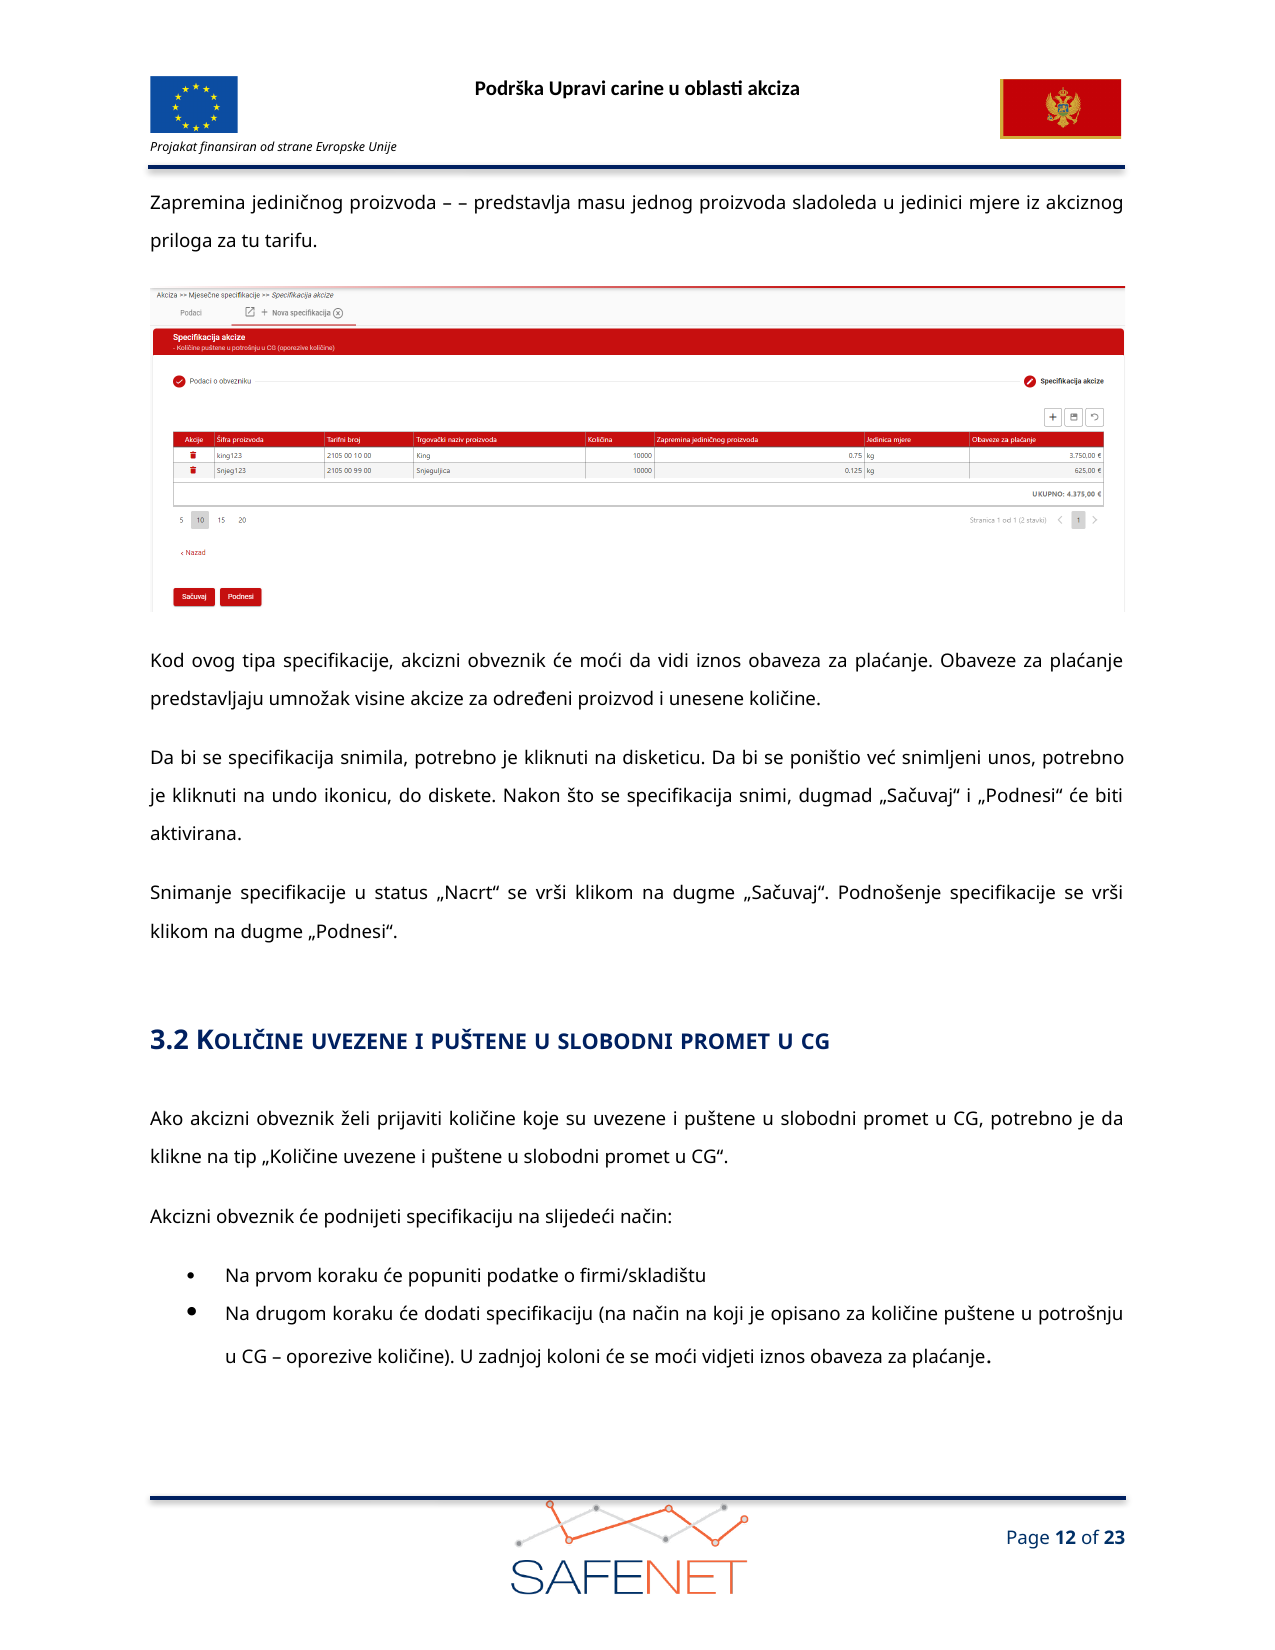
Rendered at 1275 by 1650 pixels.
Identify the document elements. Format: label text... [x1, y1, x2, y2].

picture [150, 76, 238, 133]
text Akcizni obveznik će podnijeti specifikaciju na slijedeći način: [150, 1203, 1125, 1228]
picture [511, 1500, 749, 1596]
text Kod ovog tipa specifikacije, akcizni obveznik će moći da vidi iznos obaveza za plaćanje. Obaveze za plaćanje predstavljaju umnožak visine akcize za određeni proizvod i unesene količine. [150, 647, 1125, 711]
text 3.2 Količine uvezene i puštene u slobodni promet u cg [150, 1020, 1125, 1057]
picture [1000, 79, 1123, 139]
text Snimanje specifikacije u status „Nacrt“ se vrši klikom na dugme „Sačuvaj“. Podnošenje specifikacije se vrši klikom na dugme „Podnesi“. [150, 880, 1125, 943]
text Da bi se specifikacija snimila, potrebno je kliknuti na disketicu. Da bi se poništio već snimljeni unos, potrebno je kliknuti na undo ikonicu, do diskete. Nakon što se specifikacija snimi, dugmad „Sačuvaj“ i „Podnesi“ će biti aktivirana. [150, 744, 1125, 846]
list Na prvom koraku će popuniti podatke o firmi/skladištu [187, 1262, 1125, 1287]
list Na drugom koraku će dodati specifikaciju (na način na koji je opisano za količine puštene u potrošnju u CG – oporezive količine). U zadnjoj koloni će se moći vidjeti iznos obaveza za plaćanje. [187, 1300, 1125, 1369]
text Ako akcizni obveznik želi prijaviti količine koje su uvezene i puštene u slobodni promet u CG, potrebno je da klikne na tip „Količine uvezene i puštene u slobodni promet u CG“. [150, 1106, 1125, 1169]
picture [150, 286, 1125, 612]
text Zapremina jediničnog proizvoda – – predstavlja masu jednog proizvoda sladoleda u jedinici mjere iz akciznog priloga za tu tarifu. [150, 189, 1125, 253]
